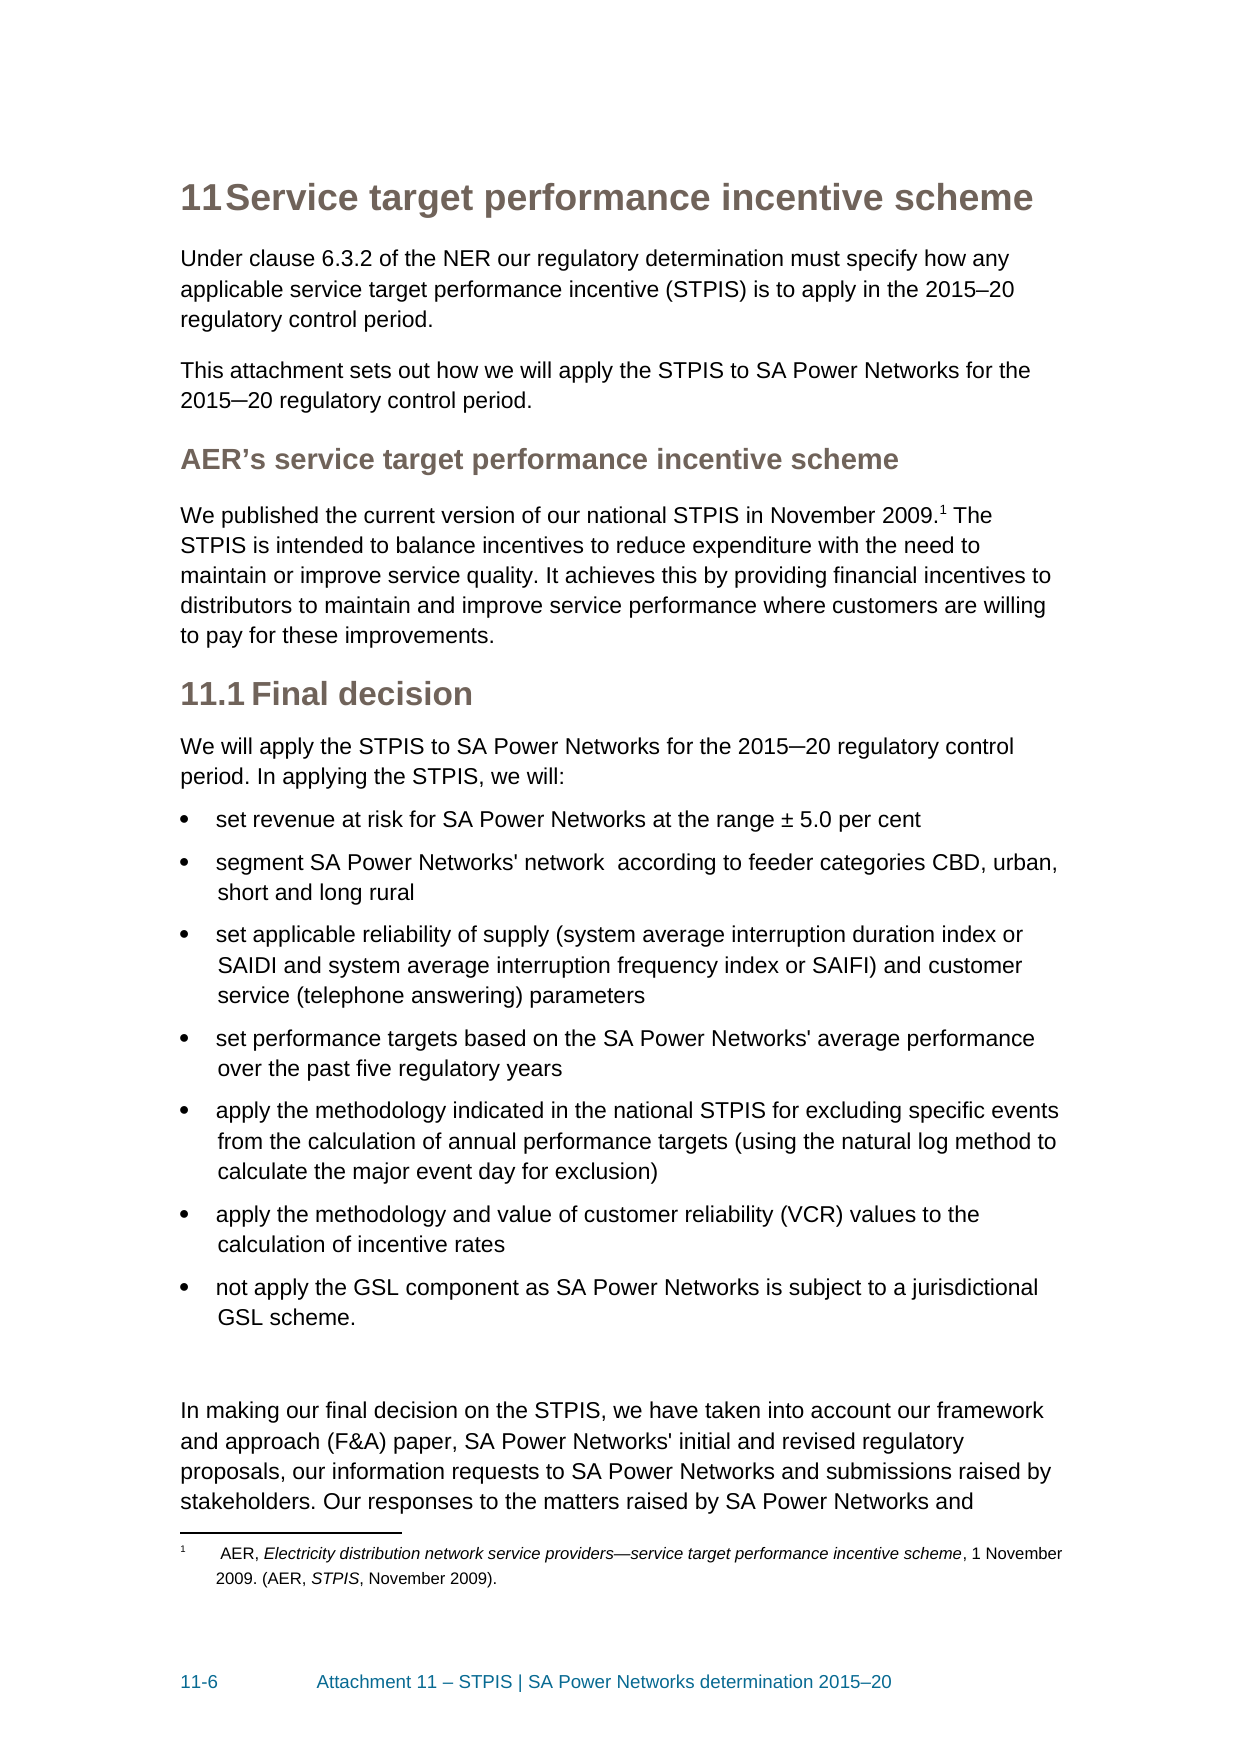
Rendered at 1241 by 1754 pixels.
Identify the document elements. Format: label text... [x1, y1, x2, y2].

subtitle Final decision [180, 673, 1063, 712]
list apply the methodology and value of customer reliability (VCR) values to the calculation of incentive rates [180, 1201, 1063, 1257]
subtitle AER’s service target performance incentive scheme [180, 442, 1063, 476]
subtitle Service target performance incentive scheme [180, 175, 1063, 218]
list segment SA Power Networks' network according to feeder categories CBD, urban, short and long rural [180, 848, 1063, 905]
text This attachment sets out how we will apply the STPIS to SA Power Networks for the 2015─20 regulatory control period. [180, 357, 1063, 413]
list not apply the GSL component as SA Power Networks is subject to a jurisdictional GSL scheme. [180, 1273, 1063, 1330]
list set performance targets based on the SA Power Networks' average performance over the past five regulatory years [180, 1024, 1063, 1081]
text We published the current version of our national STPIS in November 2009. The STPIS is intended to balance incentives to reduce expenditure with the need to maintain or improve service quality. It achieves this by providing financial incentives to distributors to maintain and improve service performance where customers are willing to pay for these improvements. [180, 502, 1063, 649]
text We will apply the STPIS to SA Power Networks for the 2015─20 regulatory control period. In applying the STPIS, we will: [180, 733, 1063, 789]
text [180, 1397, 1063, 1514]
list set revenue at risk for SA Power Networks at the range ± 5.0 per cent [180, 806, 1063, 832]
list set applicable reliability of supply (system average interruption duration index or SAIDI and system average interruption frequency index or SAIFI) and customer service (telephone answering) parameters [180, 921, 1063, 1008]
list apply the methodology indicated in the national STPIS for excluding specific events from the calculation of annual performance targets (using the natural log method to calculate the major event day for exclusion) [180, 1097, 1063, 1184]
text Under clause 6.3.2 of the NER our regulatory determination must specify how any applicable service target performance incentive (STPIS) is to apply in the 2015–20 regulatory control period. [180, 245, 1063, 332]
